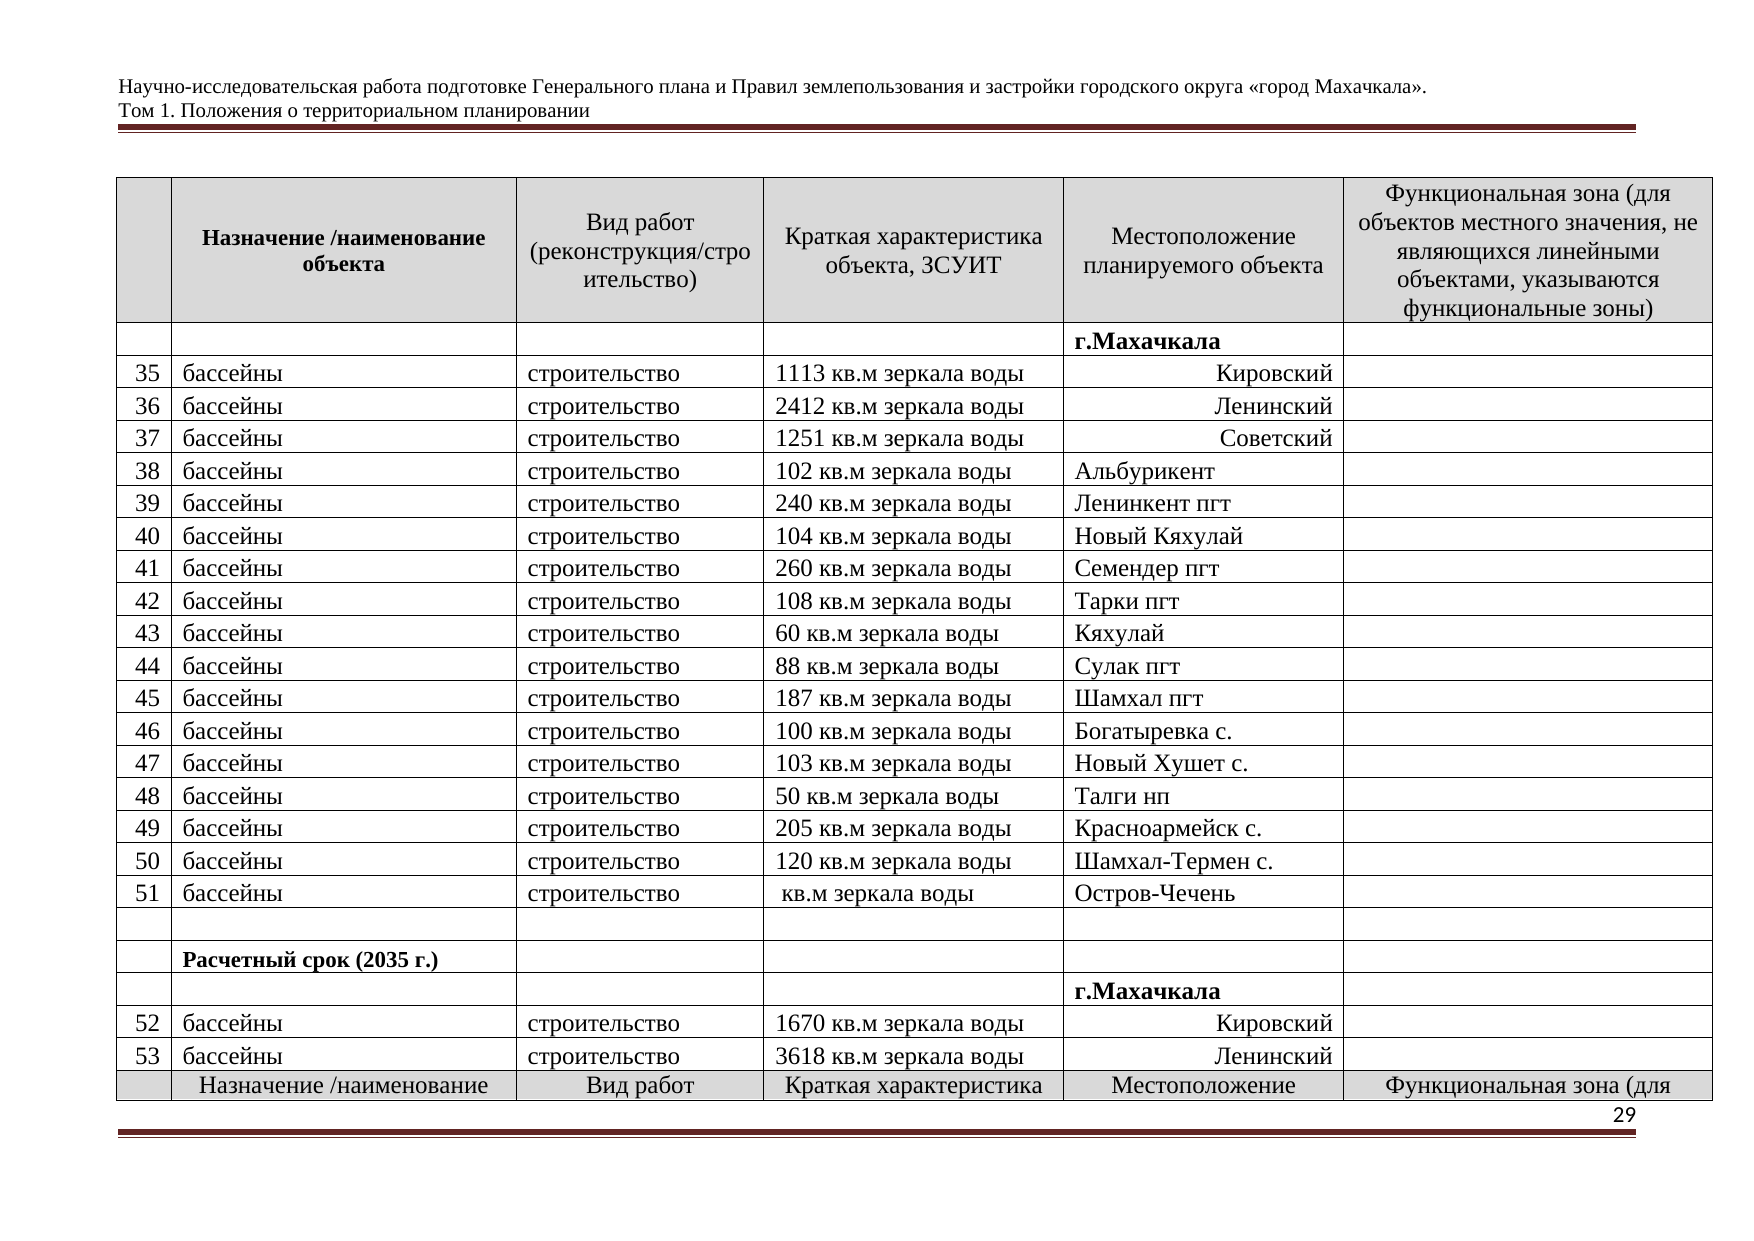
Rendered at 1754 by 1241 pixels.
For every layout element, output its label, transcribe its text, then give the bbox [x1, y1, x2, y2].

table_cell строительство [517, 616, 763, 647]
table_cell [1344, 908, 1712, 939]
table_cell бассейны [172, 778, 516, 809]
table_cell 53 [117, 1038, 171, 1069]
table_cell Шамхал пгт [1064, 681, 1343, 712]
table_cell [1344, 778, 1712, 809]
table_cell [172, 1071, 516, 1099]
table_cell Новый Хушет с. [1064, 746, 1343, 777]
table_cell 47 [117, 746, 171, 777]
table_cell [1344, 616, 1712, 647]
table_cell 41 [117, 551, 171, 582]
table_cell [1344, 453, 1712, 484]
table_cell [117, 1071, 171, 1099]
table_cell [517, 908, 763, 939]
table_cell [764, 323, 1063, 354]
table_cell 51 [117, 876, 171, 907]
table_cell 103 кв.м зеркала воды [764, 746, 1063, 777]
table_cell [1344, 746, 1712, 777]
table_cell строительство [517, 811, 763, 842]
table_cell 1113 кв.м зеркала воды [764, 356, 1063, 387]
table_cell [764, 908, 1063, 939]
table_cell г.Махачкала [1064, 973, 1343, 1004]
table_cell 44 [117, 648, 171, 679]
table_cell строительство [517, 518, 763, 549]
table_cell Вид работ (реконструкция/строительство) [517, 178, 763, 322]
table_cell 108 кв.м зеркала воды [764, 583, 1063, 614]
table_cell строительство [517, 778, 763, 809]
table_cell 38 [117, 453, 171, 484]
table_cell 60 кв.м зеркала воды [764, 616, 1063, 647]
table_cell 120 кв.м зеркала воды [764, 843, 1063, 874]
table_cell строительство [517, 1006, 763, 1037]
table_cell бассейны [172, 388, 516, 419]
table_cell 88 кв.м зеркала воды [764, 648, 1063, 679]
table_cell [1344, 486, 1712, 517]
table_cell 40 [117, 518, 171, 549]
table_cell Альбурикент [1064, 453, 1343, 484]
table_cell [517, 973, 763, 1004]
table_cell Богатыревка с. [1064, 713, 1343, 744]
table_cell строительство [517, 388, 763, 419]
table_cell 240 кв.м зеркала воды [764, 486, 1063, 517]
table_cell бассейны [172, 583, 516, 614]
table_cell бассейны [172, 746, 516, 777]
table_cell Кировский [1064, 1006, 1343, 1037]
table_cell 37 [117, 421, 171, 452]
table_cell бассейны [172, 421, 516, 452]
table_cell бассейны [172, 843, 516, 874]
table_cell бассейны [172, 453, 516, 484]
table_cell Ленинский [1064, 1038, 1343, 1069]
table_cell [117, 941, 171, 972]
table_cell 52 [117, 1006, 171, 1037]
table_cell Ленинкент пгт [1064, 486, 1343, 517]
table_cell строительство [517, 356, 763, 387]
table_cell бассейны [172, 1038, 516, 1069]
table_cell строительство [517, 583, 763, 614]
table_cell Функциональная зона (для объектов местного значения, не являющихся линейными объектами, указываются функциональные зоны) [1344, 178, 1712, 322]
table_cell Шамхал-Термен с. [1064, 843, 1343, 874]
table_cell бассейны [172, 518, 516, 549]
table_cell [1344, 551, 1712, 582]
table_cell [764, 941, 1063, 972]
table_cell [172, 908, 516, 939]
table_cell 100 кв.м зеркала воды [764, 713, 1063, 744]
table_cell [1344, 421, 1712, 452]
table_cell [1344, 1006, 1712, 1037]
table_cell 42 [117, 583, 171, 614]
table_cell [517, 1071, 763, 1099]
table_cell бассейны [172, 356, 516, 387]
table_cell [172, 323, 516, 354]
table_cell [764, 973, 1063, 1004]
table_cell Ленинский [1064, 388, 1343, 419]
table_cell Расчетный срок (2035 г.) [172, 941, 516, 972]
table_cell бассейны [172, 681, 516, 712]
table_cell 39 [117, 486, 171, 517]
table_cell [1344, 518, 1712, 549]
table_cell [1064, 1071, 1343, 1099]
table_cell Советский [1064, 421, 1343, 452]
table_cell г.Махачкала [1064, 323, 1343, 354]
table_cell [1344, 1071, 1712, 1099]
table_cell бассейны [172, 616, 516, 647]
table_cell строительство [517, 843, 763, 874]
table_cell строительство [517, 713, 763, 744]
table_cell кв.м зеркала воды [764, 876, 1063, 907]
table_cell [517, 323, 763, 354]
table_cell [1344, 648, 1712, 679]
table_cell [517, 941, 763, 972]
table_cell Краткая характеристика объекта, ЗСУИТ [764, 178, 1063, 322]
table_cell 36 [117, 388, 171, 419]
table_cell [1344, 973, 1712, 1004]
table_cell строительство [517, 876, 763, 907]
table_cell бассейны [172, 551, 516, 582]
table_cell 48 [117, 778, 171, 809]
table_cell бассейны [172, 876, 516, 907]
table_cell [1344, 583, 1712, 614]
table_cell [117, 973, 171, 1004]
table_cell бассейны [172, 648, 516, 679]
table_cell 35 [117, 356, 171, 387]
table_cell [117, 908, 171, 939]
table_cell 45 [117, 681, 171, 712]
table_cell 1251 кв.м зеркала воды [764, 421, 1063, 452]
table_cell строительство [517, 551, 763, 582]
table_cell Сулак пгт [1064, 648, 1343, 679]
table_cell строительство [517, 486, 763, 517]
table_cell [1344, 941, 1712, 972]
table_cell бассейны [172, 811, 516, 842]
table_cell Кировский [1064, 356, 1343, 387]
table_cell Талги нп [1064, 778, 1343, 809]
table_cell строительство [517, 453, 763, 484]
table_cell 50 [117, 843, 171, 874]
table_cell Красноармейск с. [1064, 811, 1343, 842]
table_cell [1344, 388, 1712, 419]
table_cell Местоположение планируемого объекта [1064, 178, 1343, 322]
table_cell 43 [117, 616, 171, 647]
table_cell строительство [517, 421, 763, 452]
table_cell [1344, 356, 1712, 387]
table_cell [1344, 876, 1712, 907]
table_cell строительство [517, 1038, 763, 1069]
table_cell Кяхулай [1064, 616, 1343, 647]
table_cell бассейны [172, 486, 516, 517]
table_cell 50 кв.м зеркала воды [764, 778, 1063, 809]
table_cell [1344, 811, 1712, 842]
table_cell 187 кв.м зеркала воды [764, 681, 1063, 712]
table_cell [1344, 1038, 1712, 1069]
table_cell 104 кв.м зеркала воды [764, 518, 1063, 549]
table_cell 1670 кв.м зеркала воды [764, 1006, 1063, 1037]
table_cell [117, 178, 171, 322]
table_cell [172, 973, 516, 1004]
table_cell Остров-Чечень [1064, 876, 1343, 907]
table_cell [117, 323, 171, 354]
table_cell [1064, 941, 1343, 972]
table_cell бассейны [172, 713, 516, 744]
table_cell бассейны [172, 1006, 516, 1037]
table_cell 46 [117, 713, 171, 744]
table_cell строительство [517, 681, 763, 712]
table_cell [1344, 713, 1712, 744]
table_cell строительство [517, 648, 763, 679]
table_cell 3618 кв.м зеркала воды [764, 1038, 1063, 1069]
table_cell [1064, 908, 1343, 939]
table_cell строительство [517, 746, 763, 777]
table_cell Назначение /наименование объекта [172, 178, 516, 322]
table_cell 2412 кв.м зеркала воды [764, 388, 1063, 419]
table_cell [764, 1071, 1063, 1099]
table_cell Тарки пгт [1064, 583, 1343, 614]
table_cell Новый Кяхулай [1064, 518, 1343, 549]
table_cell 260 кв.м зеркала воды [764, 551, 1063, 582]
table_cell [1344, 843, 1712, 874]
table_cell 205 кв.м зеркала воды [764, 811, 1063, 842]
table_cell [1344, 681, 1712, 712]
table_cell 49 [117, 811, 171, 842]
table_cell Семендер пгт [1064, 551, 1343, 582]
table_cell [1344, 323, 1712, 354]
table_cell 102 кв.м зеркала воды [764, 453, 1063, 484]
